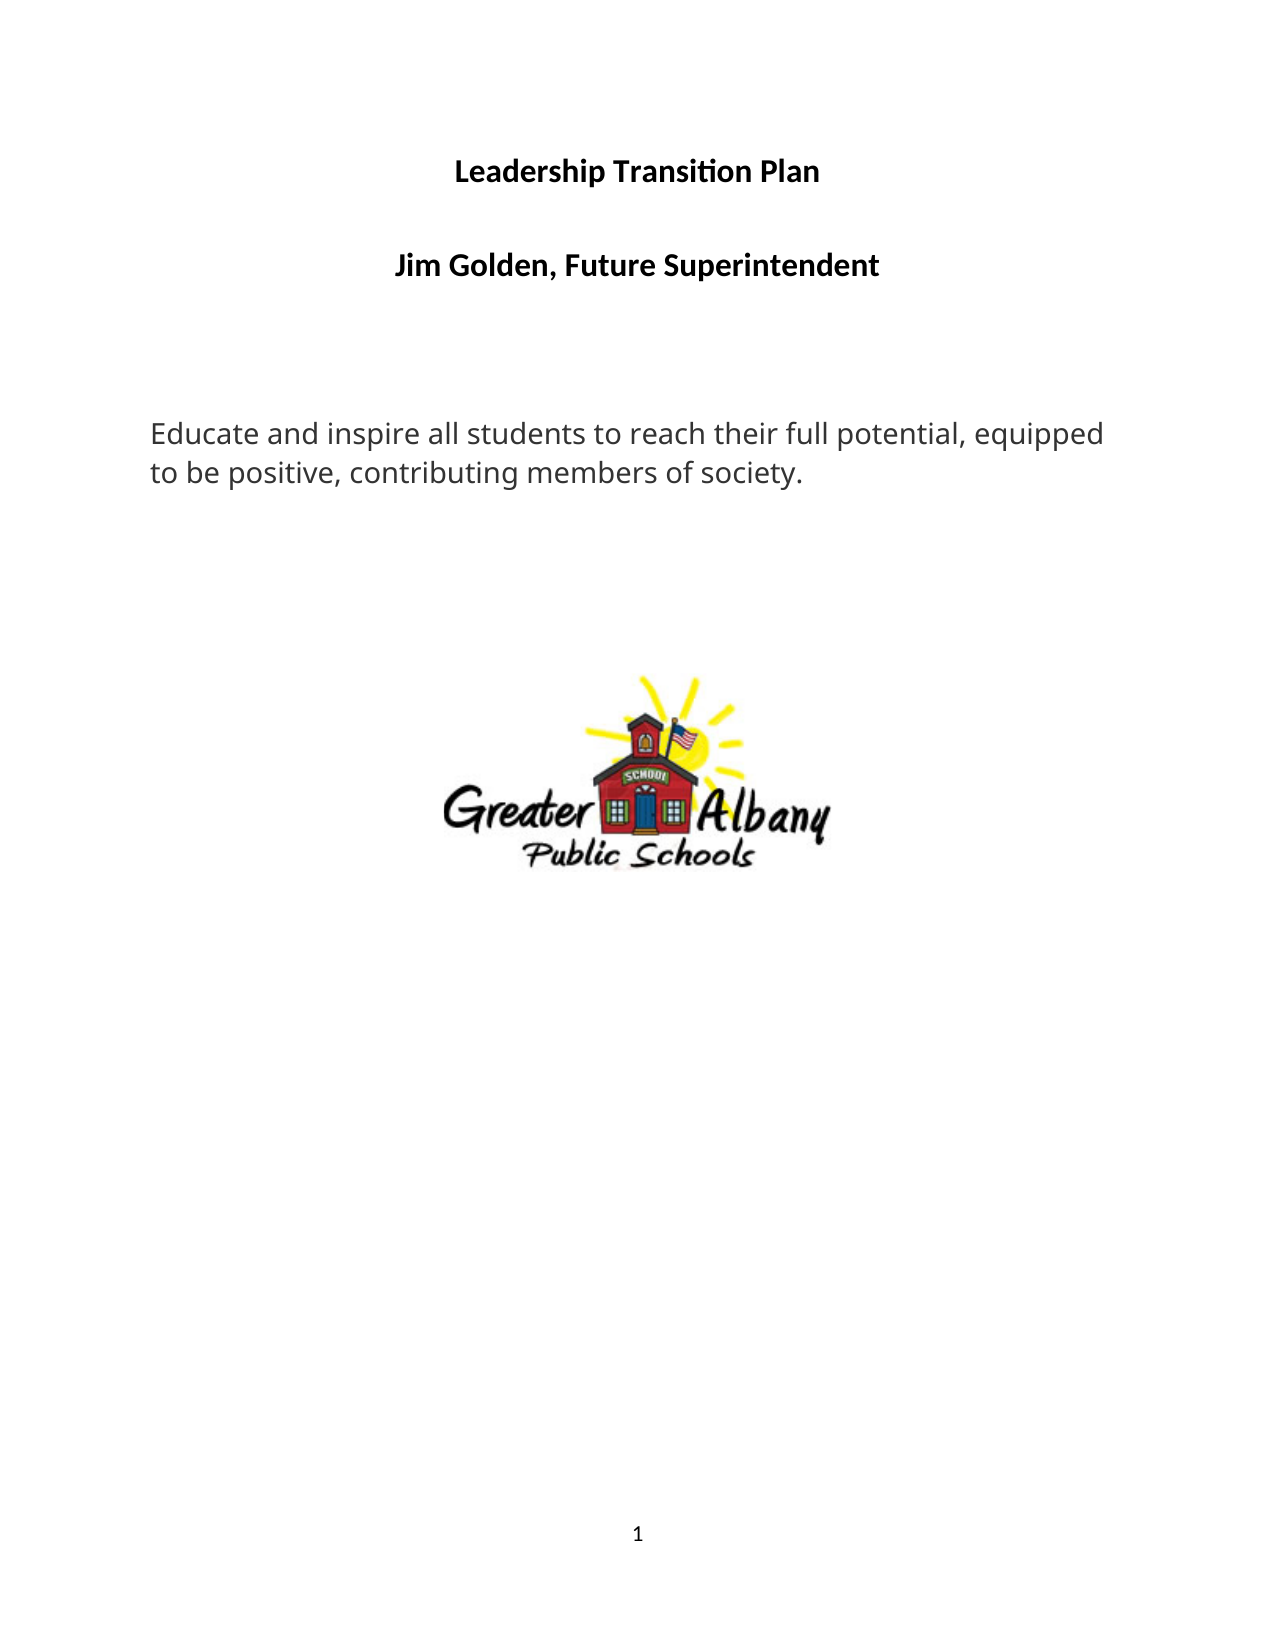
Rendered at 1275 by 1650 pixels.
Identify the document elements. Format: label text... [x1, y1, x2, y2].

text Leadership Transition Plan [150, 150, 1125, 191]
text Jim Golden, Future Superintendent [150, 243, 1125, 284]
text Educate and inspire all students to reach their full potential, equipped to be positive, contributing members of society. [150, 413, 1125, 492]
picture [443, 661, 832, 872]
